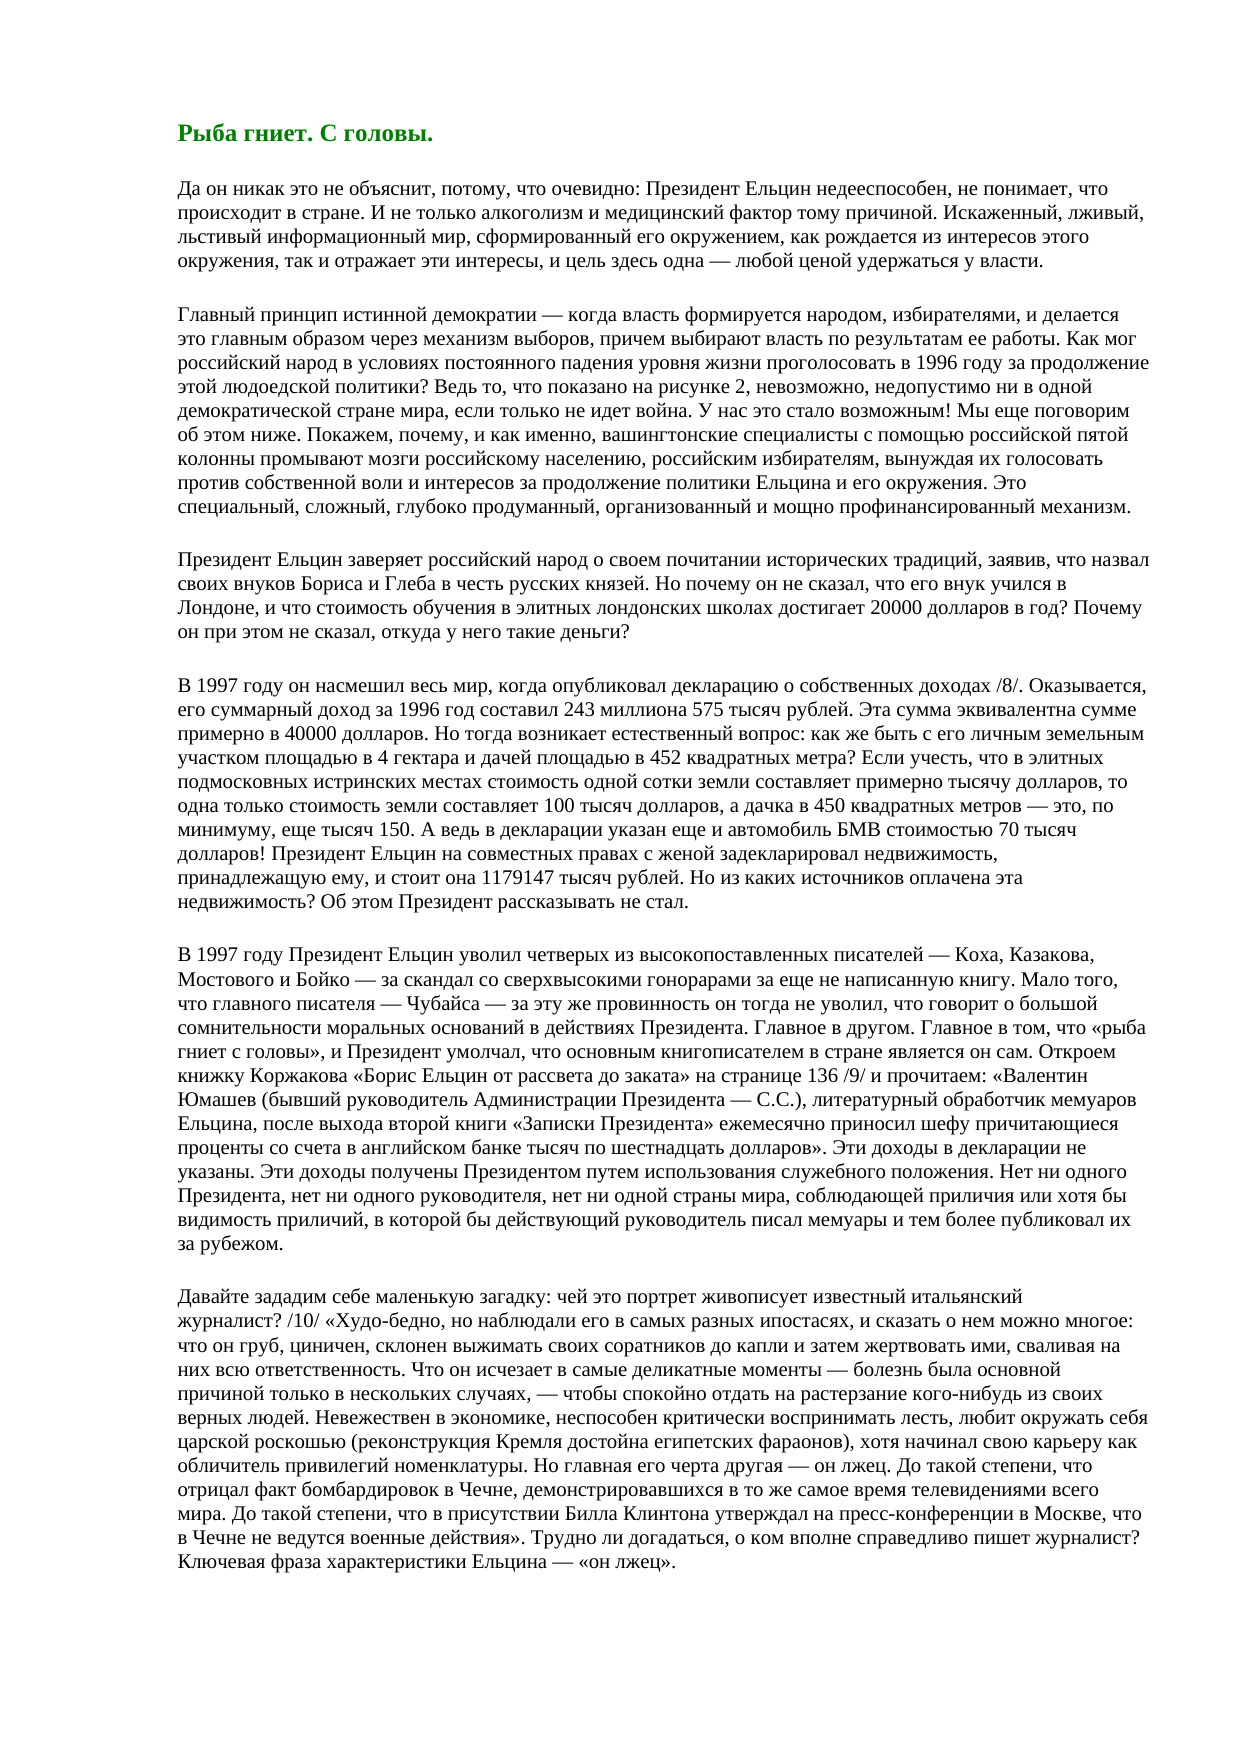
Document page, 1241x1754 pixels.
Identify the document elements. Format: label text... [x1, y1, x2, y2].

text Главный принцип истинной демократии — когда власть формируется народом, избирателями, и делается это главным образом через механизм выборов, причем выбирают власть по результатам ее работы. Как мог российский народ в условиях постоянного падения уровня жизни проголосовать в 1996 году за продолжение этой людоедской политики? Ведь то, что показано на рисунке 2, невозможно, недопустимо ни в одной демократической стране мира, если только не идет война. У нас это стало возможным! Мы еще поговорим об этом ниже. Покажем, почему, и как именно, вашингтонские специалисты с помощью российской пятой колонны промывают мозги российскому населению, российским избирателям, вынуждая их голосовать против собственной воли и интересов за продолжение политики Ельцина и его окружения. Это специальный, сложный, глубоко продуманный, организованный и мощно профинансированный механизм. [177, 301, 1152, 518]
text Президент Ельцин заверяет российский народ о своем почитании исторических традиций, заявив, что назвал своих внуков Бориса и Глеба в честь русских князей. Но почему он не сказал, что его внук учился в Лондоне, и что стоимость обучения в элитных лондонских школах достигает 20000 долларов в год? Почему он при этом не сказал, откуда у него такие деньги? [177, 547, 1152, 643]
text Да он никак это не объяснит, потому, что очевидно: Президент Ельцин недееспособен, не понимает, что происходит в стране. И не только алкоголизм и медицинский фактор тому причиной. Искаженный, лживый, льстивый информационный мир, сформированный его окружением, как рождается из интересов этого окружения, так и отражает эти интересы, и цель здесь одна — любой ценой удержаться у власти. [177, 176, 1152, 272]
text В 1997 году Президент Ельцин уволил четверых из высокопоставленных писателей — Коха, Казакова, Мостового и Бойко — за скандал со сверхвысокими гонорарами за еще не написанную книгу. Мало того, что главного писателя — Чубайса — за эту же провинность он тогда не уволил, что говорит о большой сомнительности моральных оснований в действиях Президента. Главное в другом. Главное в том, что «рыба гниет с головы», и Президент умолчал, что основным книгописателем в стране является он сам. Откроем книжку Коржакова «Борис Ельцин от рассвета до заката» на странице 136 /9/ и прочитаем: «Валентин Юмашев (бывший руководитель Администрации Президента — С.С.), литературный обработчик мемуаров Ельцина, после выхода второй книги «Записки Президента» ежемесячно приносил шефу причитающиеся проценты со счета в английском банке тысяч по шестнадцать долларов». Эти доходы в декларации не указаны. Эти доходы получены Президентом путем использования служебного положения. Нет ни одного Президента, нет ни одного руководителя, нет ни одной страны мира, соблюдающей приличия или хотя бы видимость приличий, в которой бы действующий руководитель писал мемуары и тем более публиковал их за рубежом. [177, 942, 1152, 1255]
text Давайте зададим себе маленькую загадку: чей это портрет живописует известный итальянский журналист? /10/ «Худо-бедно, но наблюдали его в самых разных ипостасях, и сказать о нем можно многое: что он груб, циничен, склонен выжимать своих соратников до капли и затем жертвовать ими, сваливая на них всю ответственность. Что он исчезает в самые деликатные моменты — болезнь была основной причиной только в нескольких случаях, — чтобы спокойно отдать на растерзание кого-нибудь из своих верных людей. Невежествен в экономике, неспособен критически воспринимать лесть, любит окружать себя царской роскошью (реконструкция Кремля достойна египетских фараонов), хотя начинал свою карьеру как обличитель привилегий номенклатуры. Но главная его черта другая — он лжец. До такой степени, что отрицал факт бомбардировок в Чечне, демонстрировавшихся в то же самое время телевидениями всего мира. До такой степени, что в присутствии Билла Клинтона утверждал на пресс-конференции в Москве, что в Чечне не ведутся военные действия». Трудно ли догадаться, о ком вполне справедливо пишет журналист? Ключевая фраза характеристики Ельцина — «он лжец». [177, 1284, 1152, 1573]
text Рыба гниет. С головы. [177, 118, 1152, 147]
text В 1997 году он насмешил весь мир, когда опубликовал декларацию о собственных доходах /8/. Оказывается, его суммарный доход за 1996 год составил 243 миллиона 575 тысяч рублей. Эта сумма эквивалентна сумме примерно в 40000 долларов. Но тогда возникает естественный вопрос: как же быть с его личным земельным участком площадью в 4 гектара и дачей площадью в 452 квадратных метра? Если учесть, что в элитных подмосковных истринских местах стоимость одной сотки земли составляет примерно тысячу долларов, то одна только стоимость земли составляет 100 тысяч долларов, а дачка в 450 квадратных метров — это, по минимуму, еще тысяч 150. А ведь в декларации указан еще и автомобиль БМВ стоимостью 70 тысяч долларов! Президент Ельцин на совместных правах с женой задекларировал недвижимость, принадлежащую ему, и стоит она 1179147 тысяч рублей. Но из каких источников оплачена эта недвижимость? Об этом Президент рассказывать не стал. [177, 673, 1152, 913]
